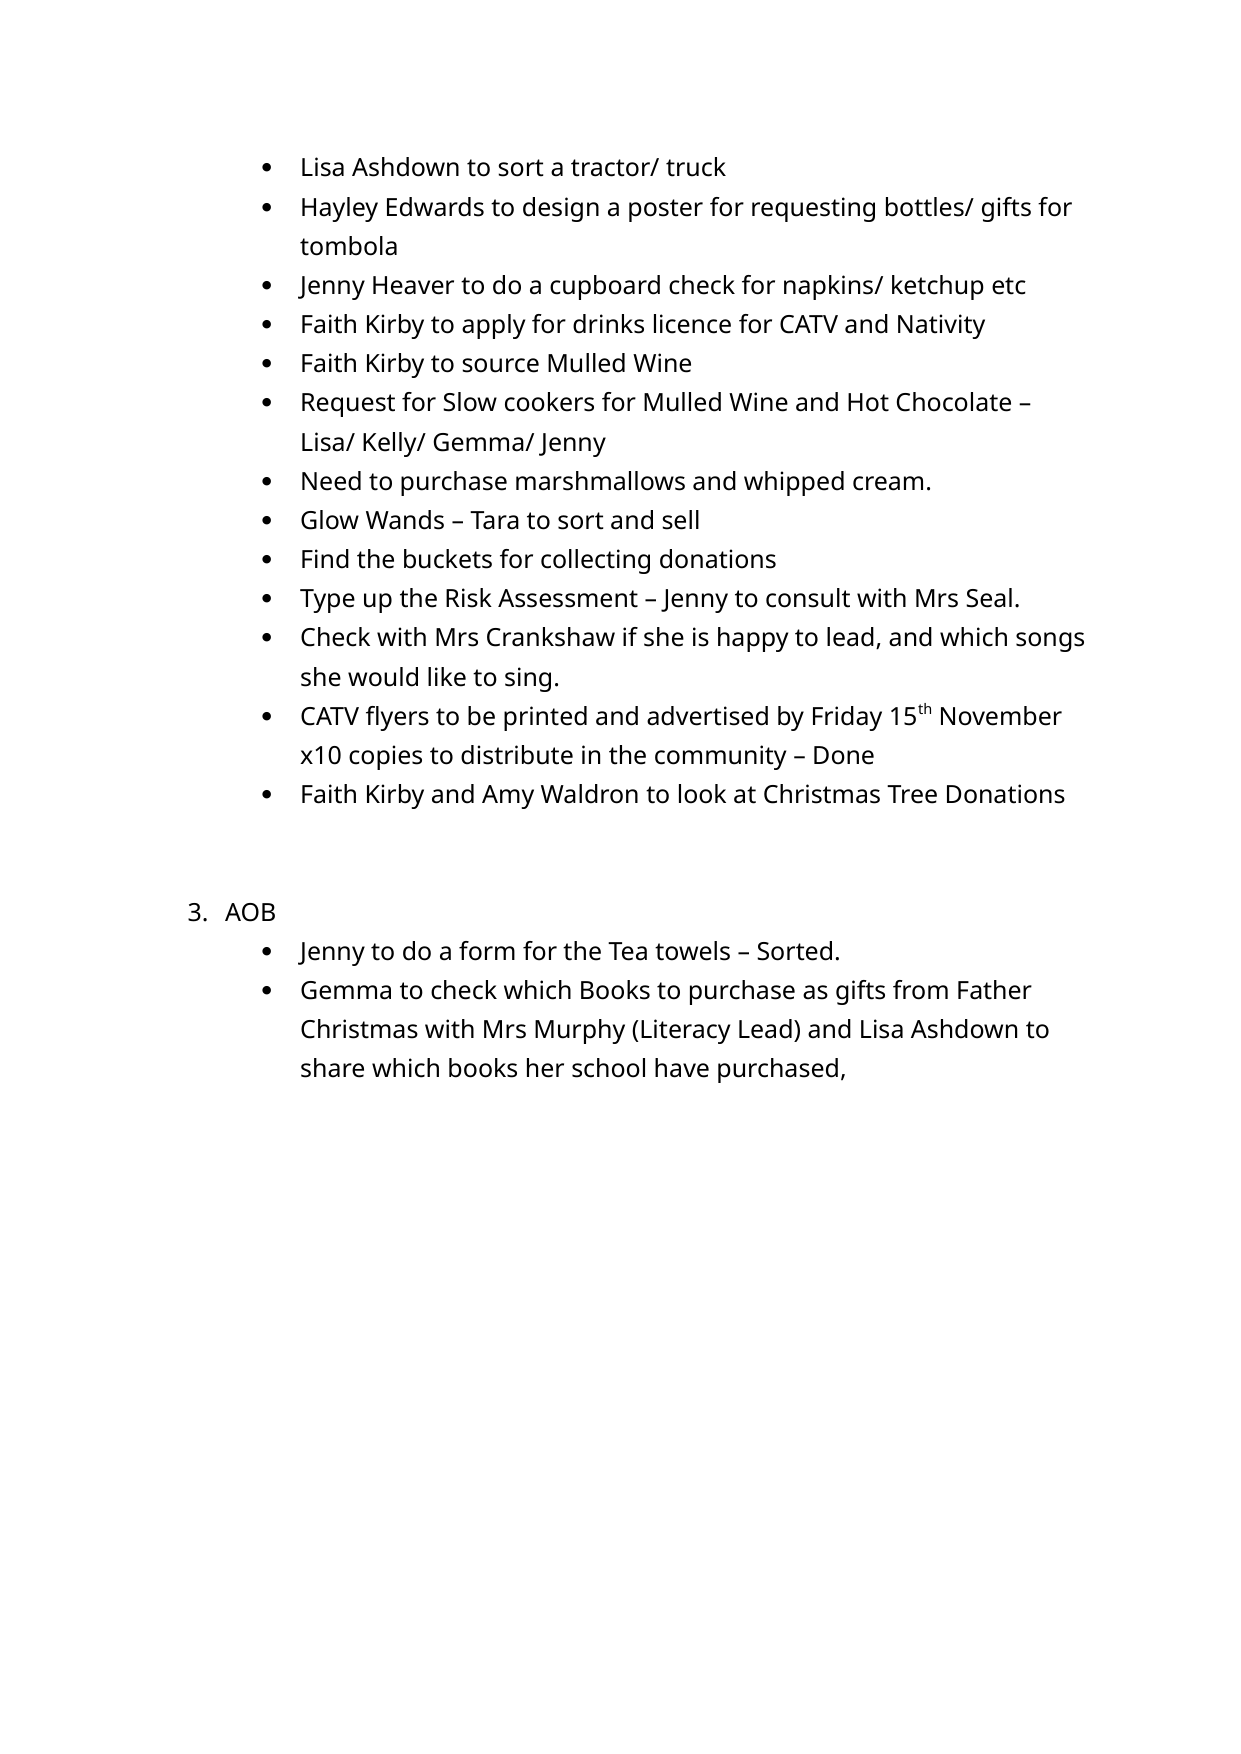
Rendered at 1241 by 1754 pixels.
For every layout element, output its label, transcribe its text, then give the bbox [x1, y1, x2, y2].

list Type up the Risk Assessment – Jenny to consult with Mrs Seal. [262, 581, 1090, 615]
list Lisa Ashdown to sort a tractor/ truck [262, 150, 1090, 184]
list CATV flyers to be printed and advertised by Friday 15th November x10 copies to distribute in the community – Done [262, 698, 1090, 772]
list Hayley Edwards to design a poster for requesting bottles/ gifts for tombola [262, 189, 1090, 262]
list Faith Kirby and Amy Waldron to look at Christmas Tree Donations [262, 777, 1090, 811]
list Faith Kirby to apply for drinks licence for CATV and Nativity [262, 307, 1090, 341]
list Jenny to do a form for the Tea towels – Sorted. [262, 933, 1090, 967]
list Find the buckets for collecting donations [262, 542, 1090, 576]
list Gemma to check which Books to purchase as gifts from Father Christmas with Mrs Murphy (Literacy Lead) and Lisa Ashdown to share which books her school have purchased, [262, 972, 1090, 1085]
list Jenny Heaver to do a cupboard check for napkins/ ketchup etc [262, 267, 1090, 302]
list AOB [187, 894, 1090, 928]
list Need to purchase marshmallows and whipped cream. [262, 463, 1090, 497]
list Check with Mrs Crankshaw if she is happy to lead, and which songs she would like to sing. [262, 620, 1090, 693]
list Glow Wands – Tara to sort and sell [262, 502, 1090, 537]
list Faith Kirby to source Mulled Wine [262, 346, 1090, 380]
list Request for Slow cookers for Mulled Wine and Hot Chocolate – Lisa/ Kelly/ Gemma/ Jenny [262, 385, 1090, 458]
